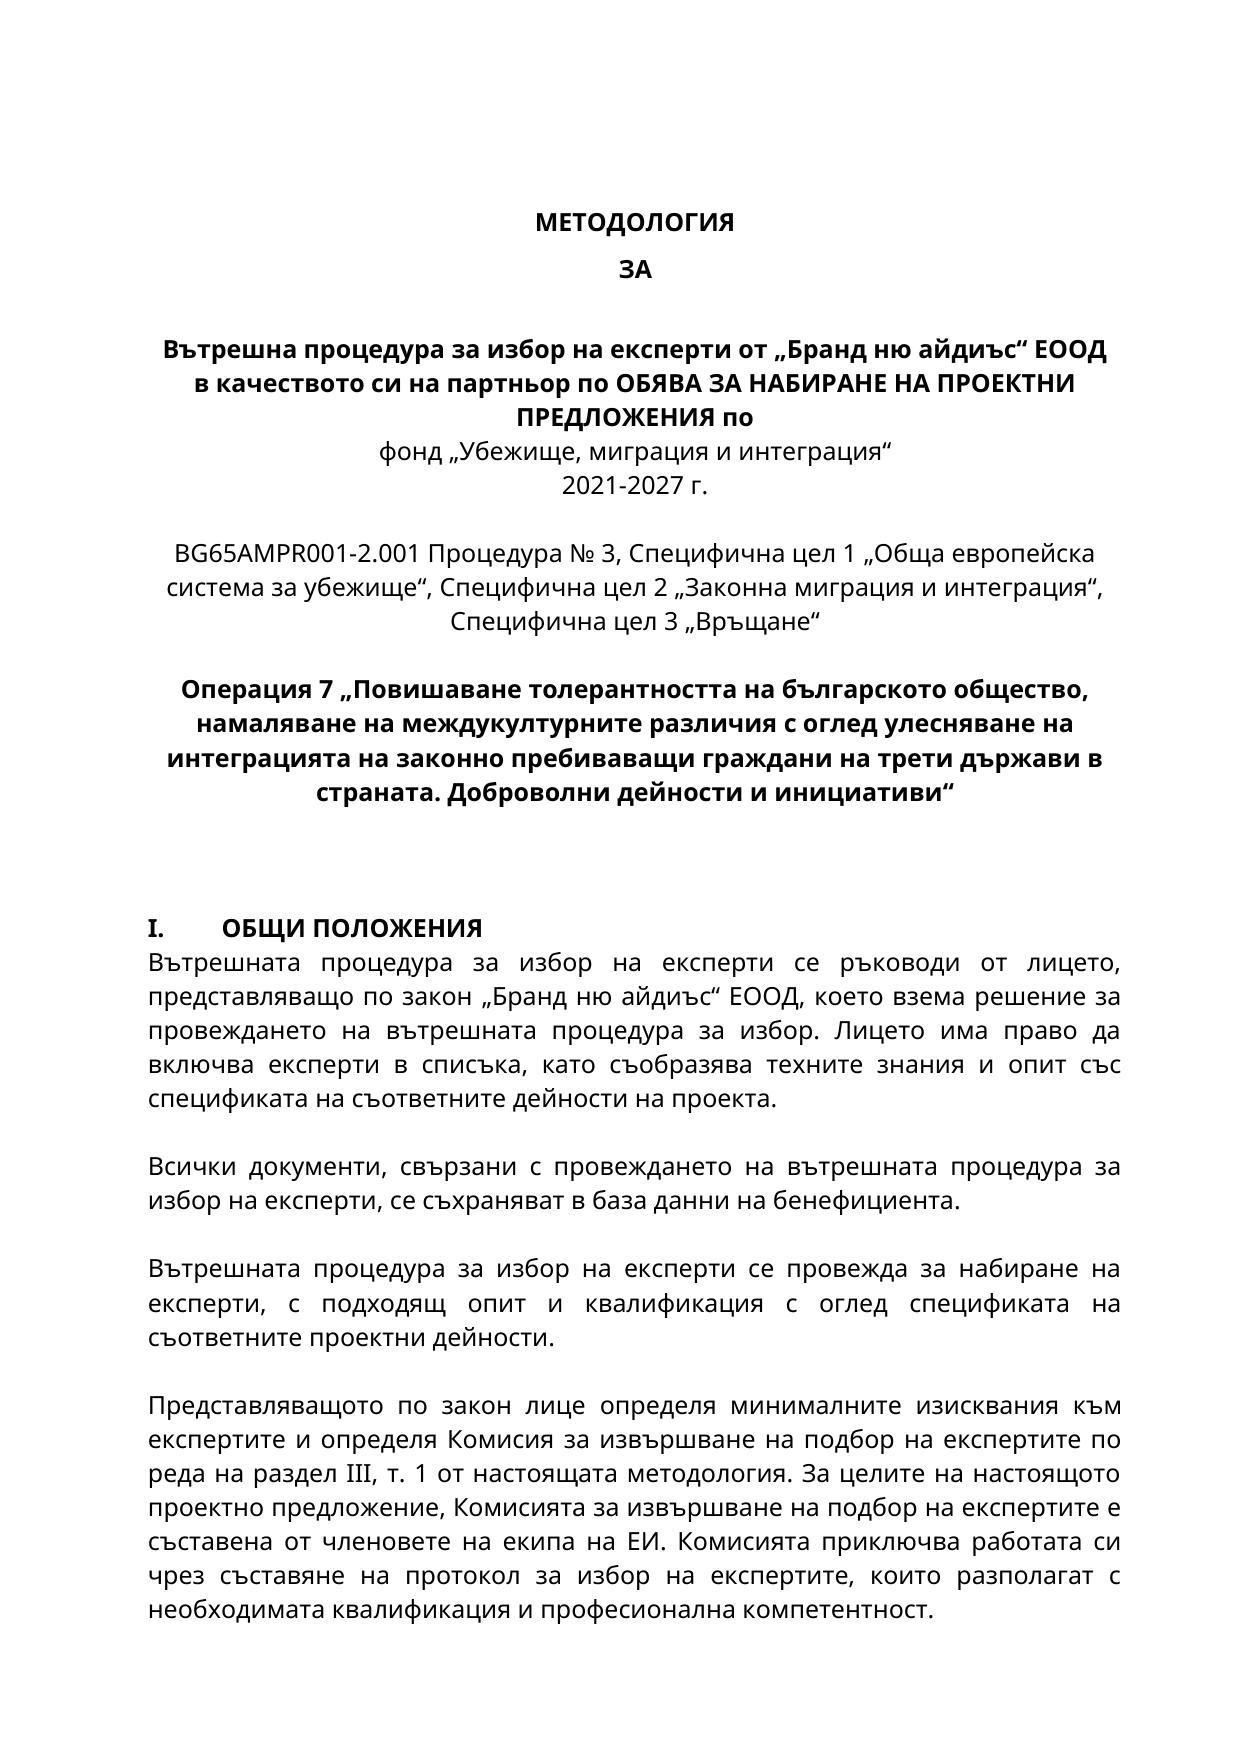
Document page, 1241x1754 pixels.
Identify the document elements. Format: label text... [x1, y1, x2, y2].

text BG65AMPR001-2.001 Процедура № 3, Специфична цел 1 „Обща европейска система за убежище“, Специфична цел 2 „Законна миграция и интеграция“, Специфична цел 3 „Връщане“ [148, 536, 1122, 638]
text Всички документи, свързани с провеждането на вътрешната процедура за избор на експерти, се съхраняват в база данни на бенефициента. [148, 1149, 1122, 1217]
text Вътрешната процедура за избор на експерти се ръководи от лицето, представляващо по закон „Бранд ню айдиъс“ ЕООД, което взема решение за провеждането на вътрешната процедура за избор. Лицето има право да включва експерти в списъка, като съобразява техните знания и опит със спецификата на съответните дейности на проекта. [148, 944, 1122, 1115]
text I. ОБЩИ ПОЛОЖЕНИЯ [148, 911, 1122, 944]
text Представляващото по закон лице определя минималните изисквания към експертите и определя Комисия за извършване на подбор на експертите по реда на раздел IIІ, т. 1 от настоящата методология. За целите на настоящото проектно предложение, Комисията за извършване на подбор на експертите е съставена от членовете на екипа на ЕИ. Комисията приключва работата си чрез съставяне на протокол за избор на експертите, които разполагат с необходимата квалификация и професионална компетентност. [148, 1387, 1122, 1626]
text Вътрешна процедура за избор на експерти от „Бранд ню айдиъс“ ЕООД [148, 332, 1122, 366]
text в качеството си на партньор по ОБЯВА ЗА НАБИРАНЕ НА ПРОЕКТНИ ПРЕДЛОЖЕНИЯ по [148, 366, 1122, 434]
text 2021-2027 г. [148, 468, 1122, 502]
text МЕТОДОЛОГИЯ [148, 205, 1122, 239]
text фонд „Убежище, миграция и интеграция“ [148, 434, 1122, 468]
text Операция 7 „Повишаване толерантността на българското общество, намаляване на междукултурните различия с оглед улесняване на интеграцията на законно пребиваващи граждани на трети държави в страната. Доброволни дейности и инициативи“ [148, 672, 1122, 808]
text ЗА [148, 252, 1122, 286]
text Вътрешната процедура за избор на експерти се провежда за набиране на експерти, с подходящ опит и квалификация с оглед спецификата на съответните проектни дейности. [148, 1251, 1122, 1353]
